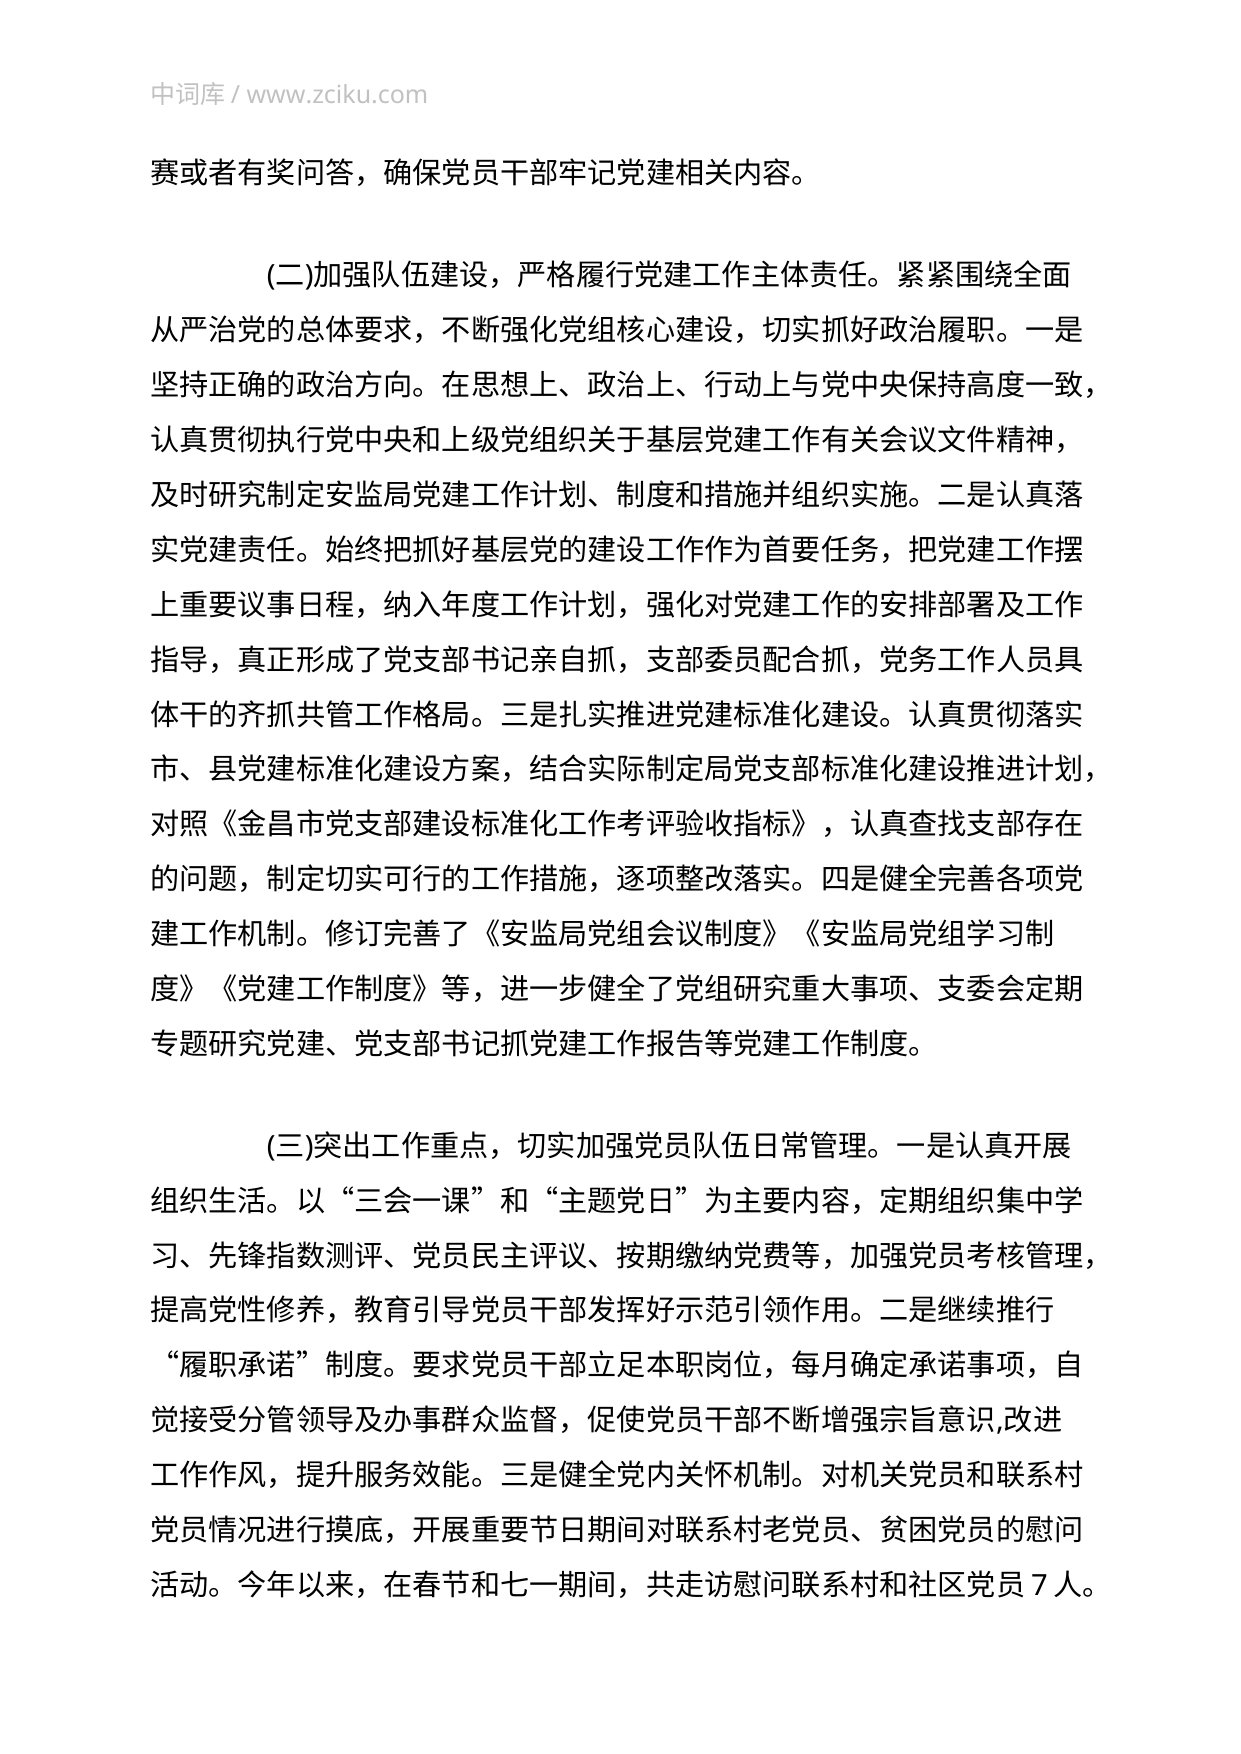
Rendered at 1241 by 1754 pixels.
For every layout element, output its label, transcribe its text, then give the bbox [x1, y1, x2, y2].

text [150, 1122, 1090, 1604]
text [150, 150, 1090, 192]
text (二)加强队伍建设，严格履行党建工作主体责任。紧紧围绕全面从严治党的总体要求，不断强化党组核心建设，切实抓好政治履职。一是坚持正确的政治方向。在思想上、政治上、行动上与党中央保持高度一致，认真贯彻执行党中央和上级党组织关于基层党建工作有关会议文件精神，及时研究制定安监局党建工作计划、制度和措施并组织实施。二是认真落实党建责任。始终把抓好基层党的建设工作作为首要任务，把党建工作摆上重要议事日程，纳入年度工作计划，强化对党建工作的安排部署及工作指导，真正形成了党支部书记亲自抓，支部委员配合抓，党务工作人员具体干的齐抓共管工作格局。三是扎实推进党建标准化建设。认真贯彻落实市、县党建标准化建设方案，结合实际制定局党支部标准化建设推进计划，对照《金昌市党支部建设标准化工作考评验收指标》，认真查找支部存在的问题，制定切实可行的工作措施，逐项整改落实。四是健全完善各项党建工作机制。修订完善了《安监局党组会议制度》《安监局党组学习制度》《党建工作制度》等，进一步健全了党组研究重大事项、支委会定期专题研究党建、党支部书记抓党建工作报告等党建工作制度。 [150, 252, 1090, 1063]
